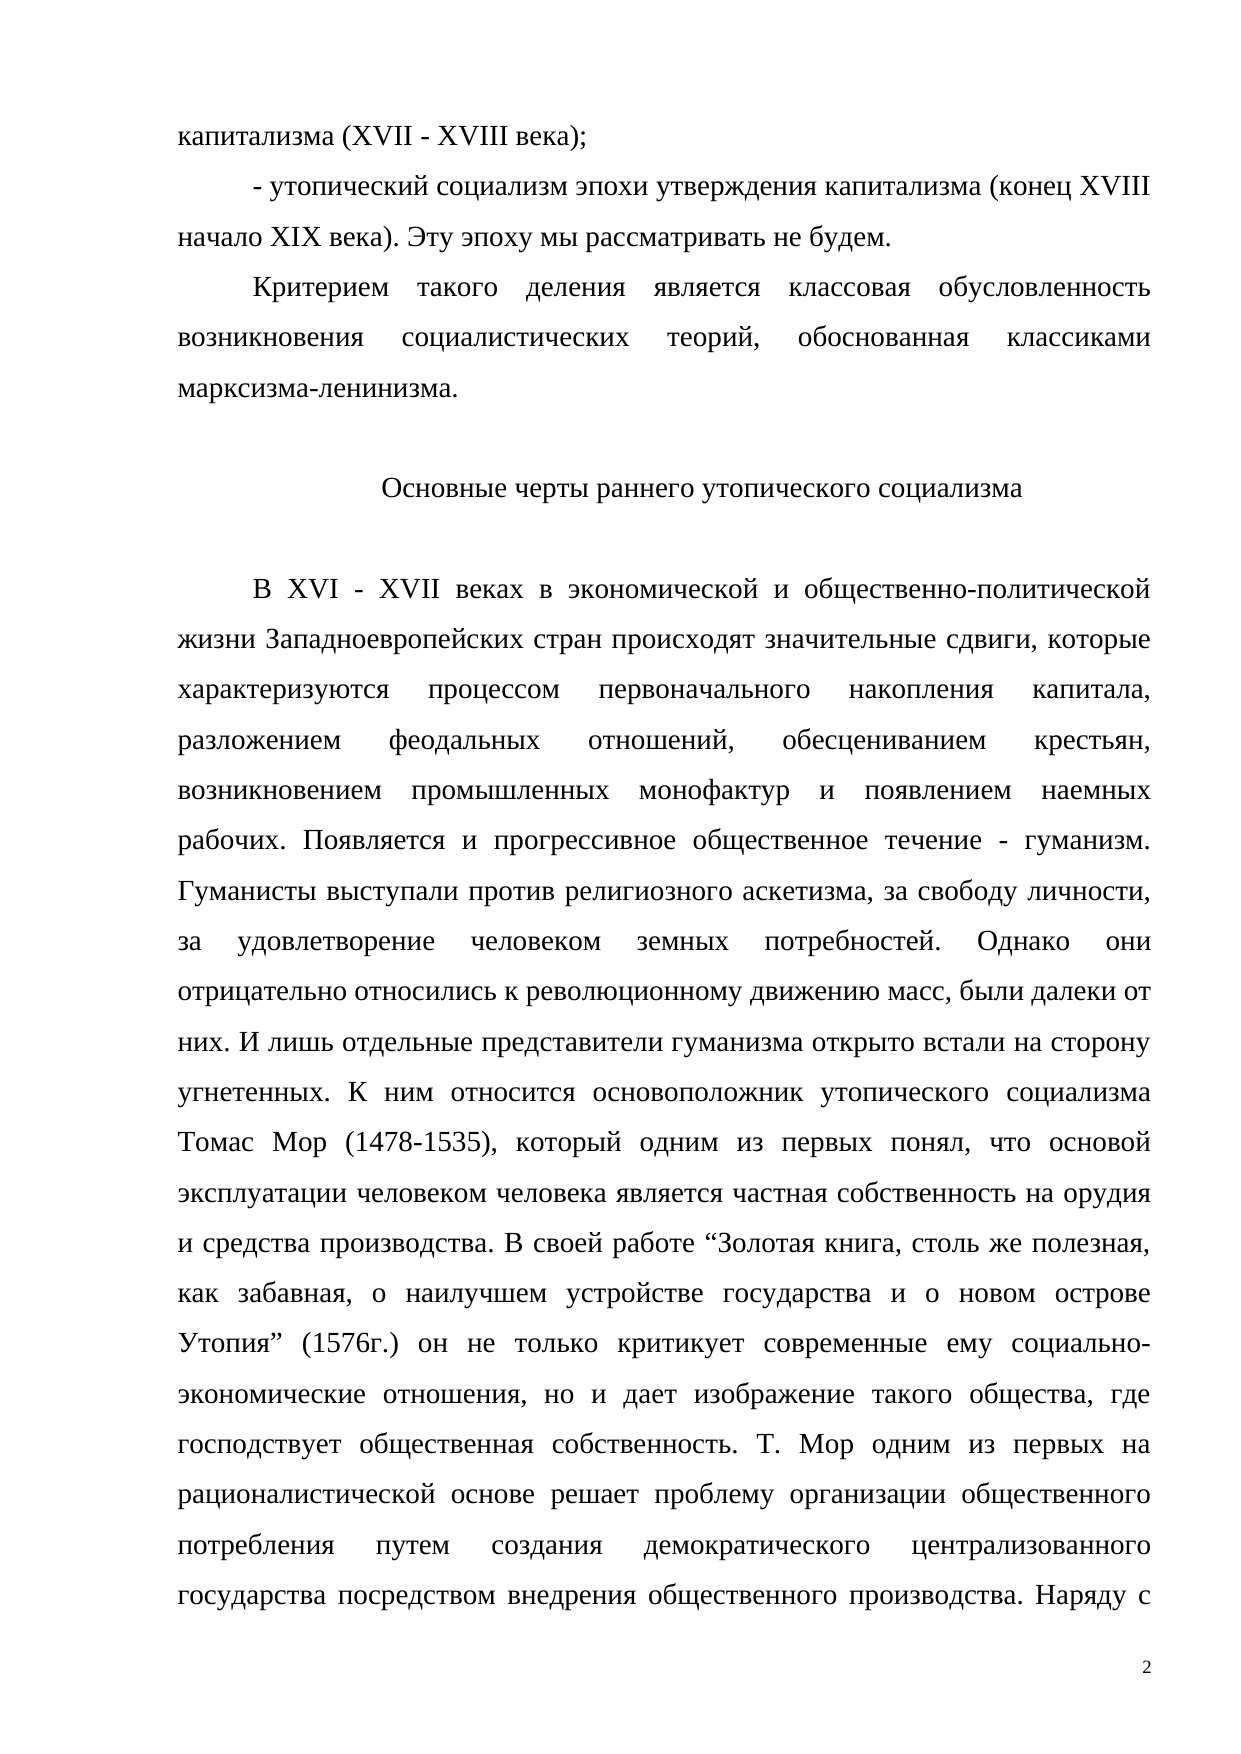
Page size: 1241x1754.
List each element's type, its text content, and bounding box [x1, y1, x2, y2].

text Критерием такого деления является классовая обусловленность возникновения социалистических теорий, обоснованная классиками марксизма-ленинизма. [177, 269, 1152, 403]
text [177, 118, 1152, 152]
text - утопический социализм эпохи утверждения капитализма (конец XVIII начало XIX века). Эту эпоху мы рассматривать не будем. [177, 168, 1152, 252]
text Основные черты раннего утопического социализма [177, 470, 1152, 504]
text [177, 571, 1152, 1611]
